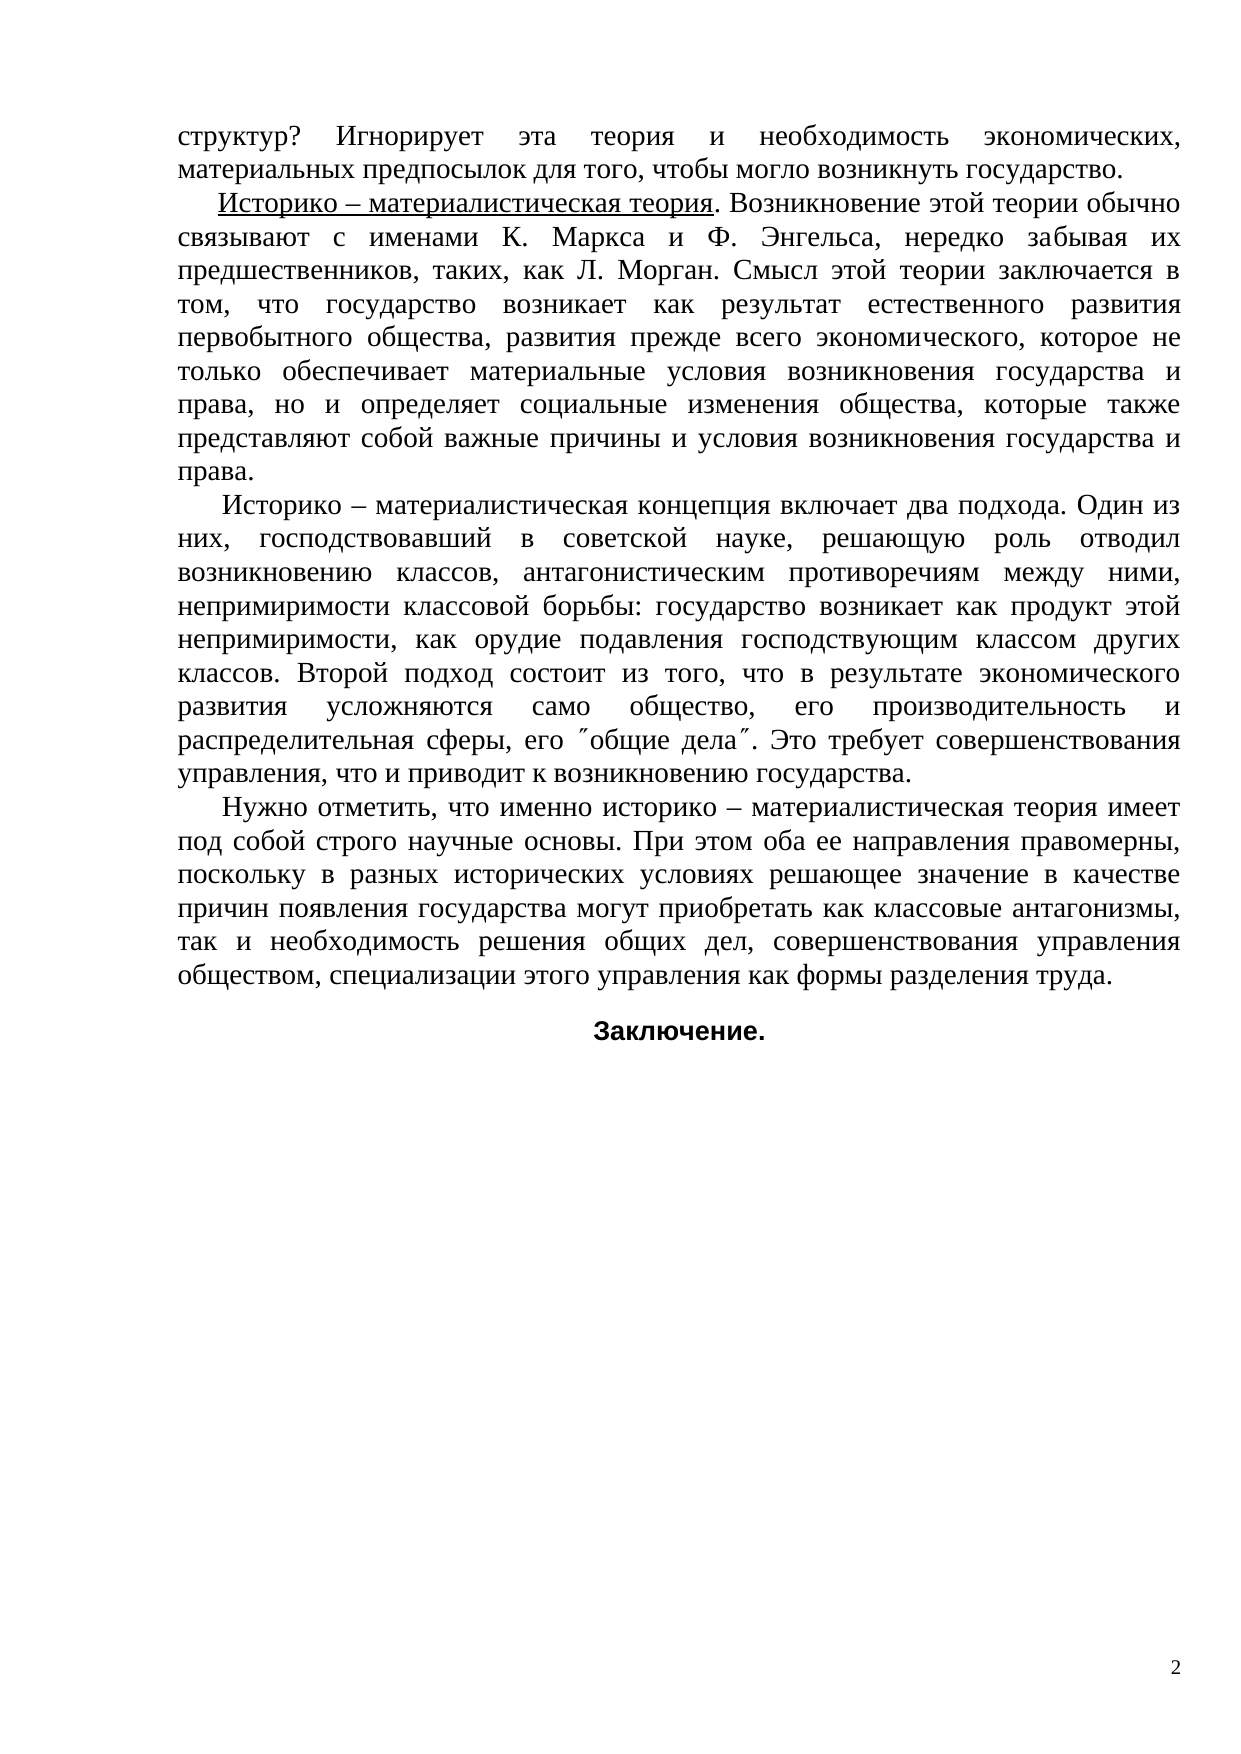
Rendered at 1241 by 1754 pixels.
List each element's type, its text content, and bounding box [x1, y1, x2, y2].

subtitle Заключение. [177, 1015, 1181, 1047]
text Историко – материалистическая теория. Возникновение этой теории обычно связывают с именами К. Маркса и Ф. Энгельса, нередко забывая их предшественников, таких, как Л. Морган. Смысл этой теории заключается в том, что государство возникает как результат естественного развития первобытного общества, развития прежде всего экономического, которое не только обеспечивает материальные условия возникновения государства и права, но и определяет социальные изменения общества, которые также представляют собой важные причины и условия возникновения государства и права. [177, 185, 1181, 487]
text Историко – материалистическая концепция включает два подхода. Один из них, господствовавший в советской науке, решающую роль отводил возникновению классов, антагонистическим противоречиям между ними, непримиримости классовой борьбы: государство возникает как продукт этой непримиримости, как орудие подавления господствующим классом других классов. Второй подход состоит из того, что в результате экономического развития усложняются само общество, его производительность и распределительная сферы, его общие дела. Это требует совершенствования управления, что и приводит к возникновению государства. [177, 487, 1181, 789]
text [177, 118, 1181, 185]
text Нужно отметить, что именно историко – материалистическая теория имеет под собой строго научные основы. При этом оба ее направления правомерны, поскольку в разных исторических условиях решающее значение в качестве причин появления государства могут приобретать как классовые антагонизмы, так и необходимость решения общих дел, совершенствования управления обществом, специализации этого управления как формы разделения труда. [177, 789, 1181, 990]
